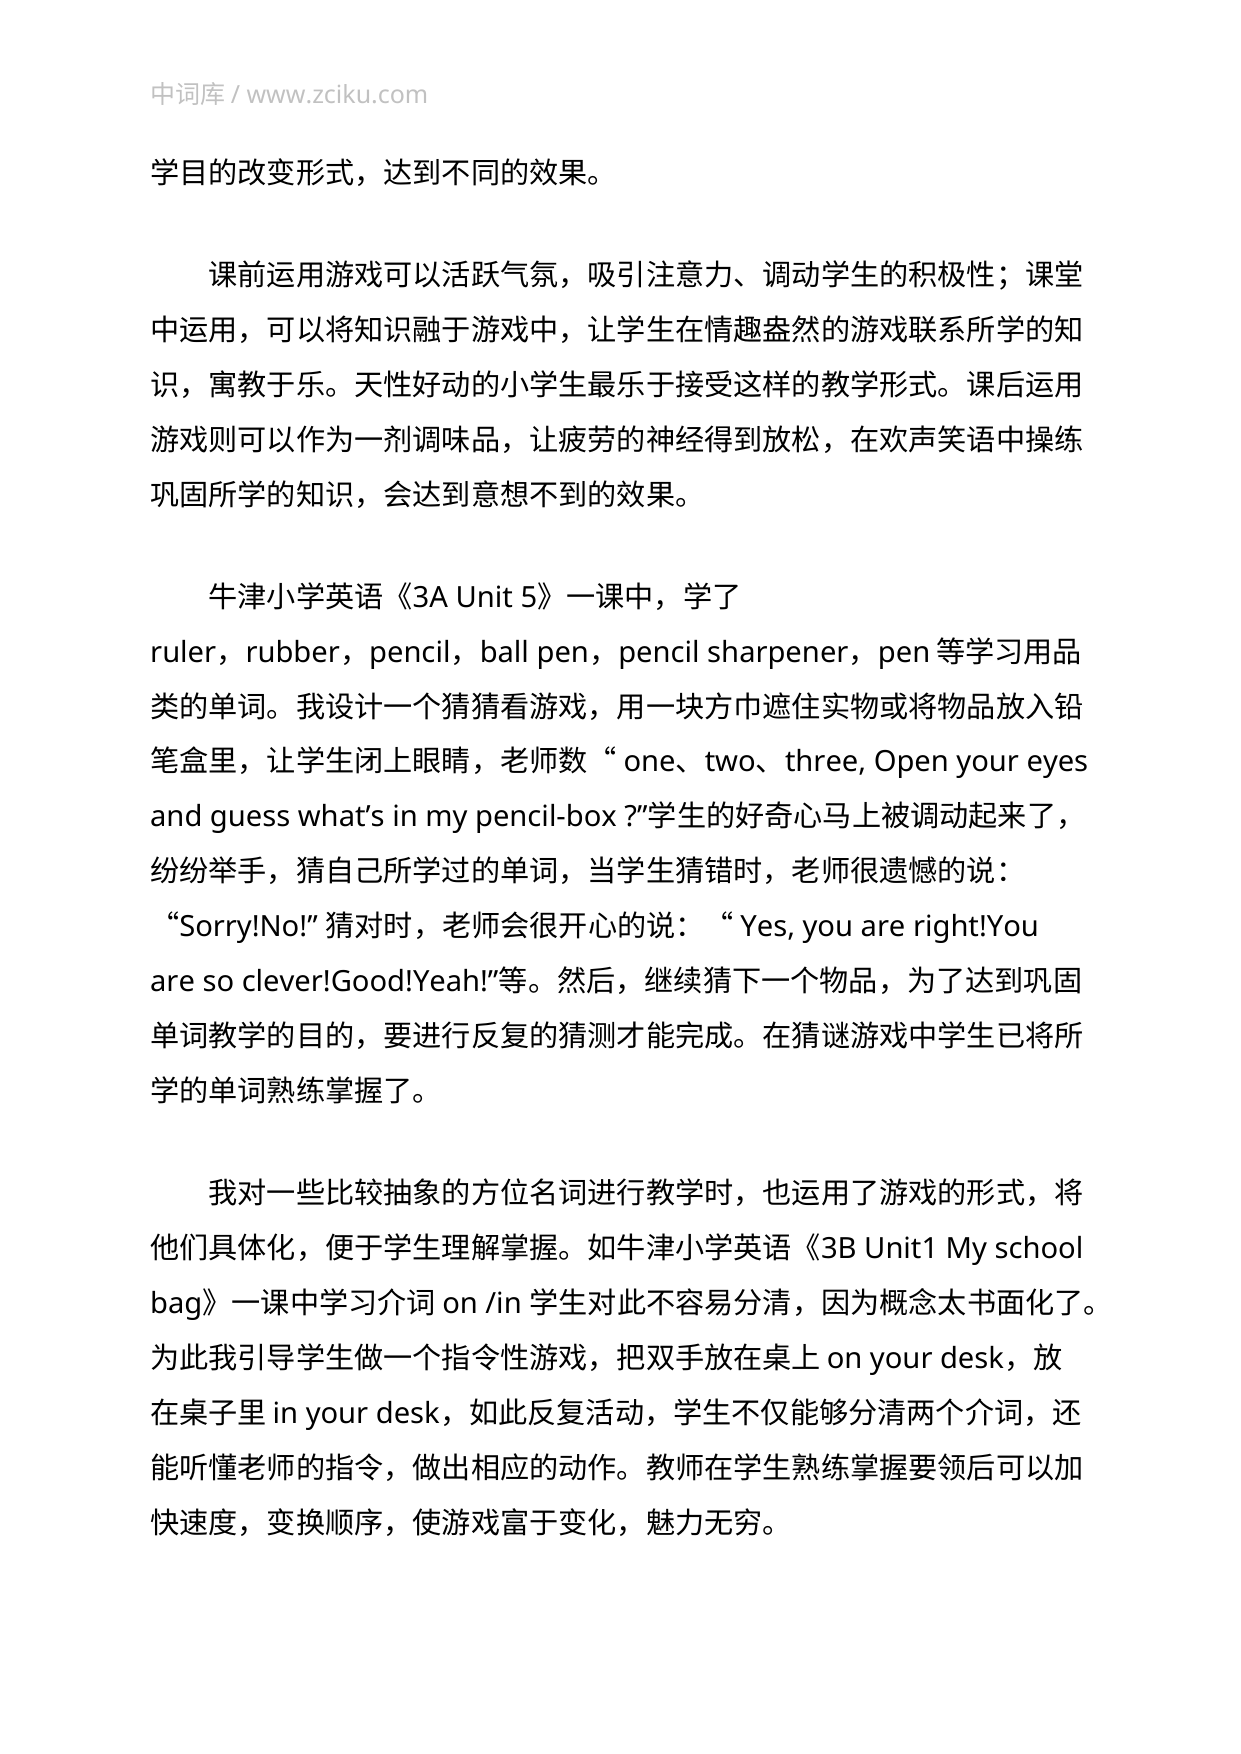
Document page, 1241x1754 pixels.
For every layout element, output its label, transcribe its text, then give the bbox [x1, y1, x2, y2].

text 牛津小学英语《3A Unit 5》一课中，学了ruler，rubber，pencil，ball pen，pencil sharpener，pen等学习用品类的单词。我设计一个猜猜看游戏，用一块方巾遮住实物或将物品放入铅笔盒里，让学生闭上眼睛，老师数“ one、two、three, Open your eyes and guess what’s in my pencil-box ?”学生的好奇心马上被调动起来了，纷纷举手，猜自己所学过的单词，当学生猜错时，老师很遗憾的说：“Sorry!No!” 猜对时，老师会很开心的说：“ Yes, you are right!You are so clever!Good!Yeah!”等。然后，继续猜下一个物品，为了达到巩固单词教学的目的，要进行反复的猜测才能完成。在猜谜游戏中学生已将所学的单词熟练掌握了。 [150, 573, 1090, 1110]
text 我对一些比较抽象的方位名词进行教学时，也运用了游戏的形式，将他们具体化，便于学生理解掌握。如牛津小学英语《3B Unit1 My school bag》一课中学习介词 on /in 学生对此不容易分清，因为概念太书面化了。为此我引导学生做一个指令性游戏，把双手放在桌上on your desk，放在桌子里in your desk，如此反复活动，学生不仅能够分清两个介词，还能听懂老师的指令，做出相应的动作。教师在学生熟练掌握要领后可以加快速度，变换顺序，使游戏富于变化，魅力无穷。 [150, 1169, 1090, 1542]
text 课前运用游戏可以活跃气氛，吸引注意力、调动学生的积极性；课堂中运用，可以将知识融于游戏中，让学生在情趣盎然的游戏联系所学的知识，寓教于乐。天性好动的小学生最乐于接受这样的教学形式。课后运用游戏则可以作为一剂调味品，让疲劳的神经得到放松，在欢声笑语中操练巩固所学的知识，会达到意想不到的效果。 [150, 252, 1090, 514]
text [150, 150, 1090, 192]
